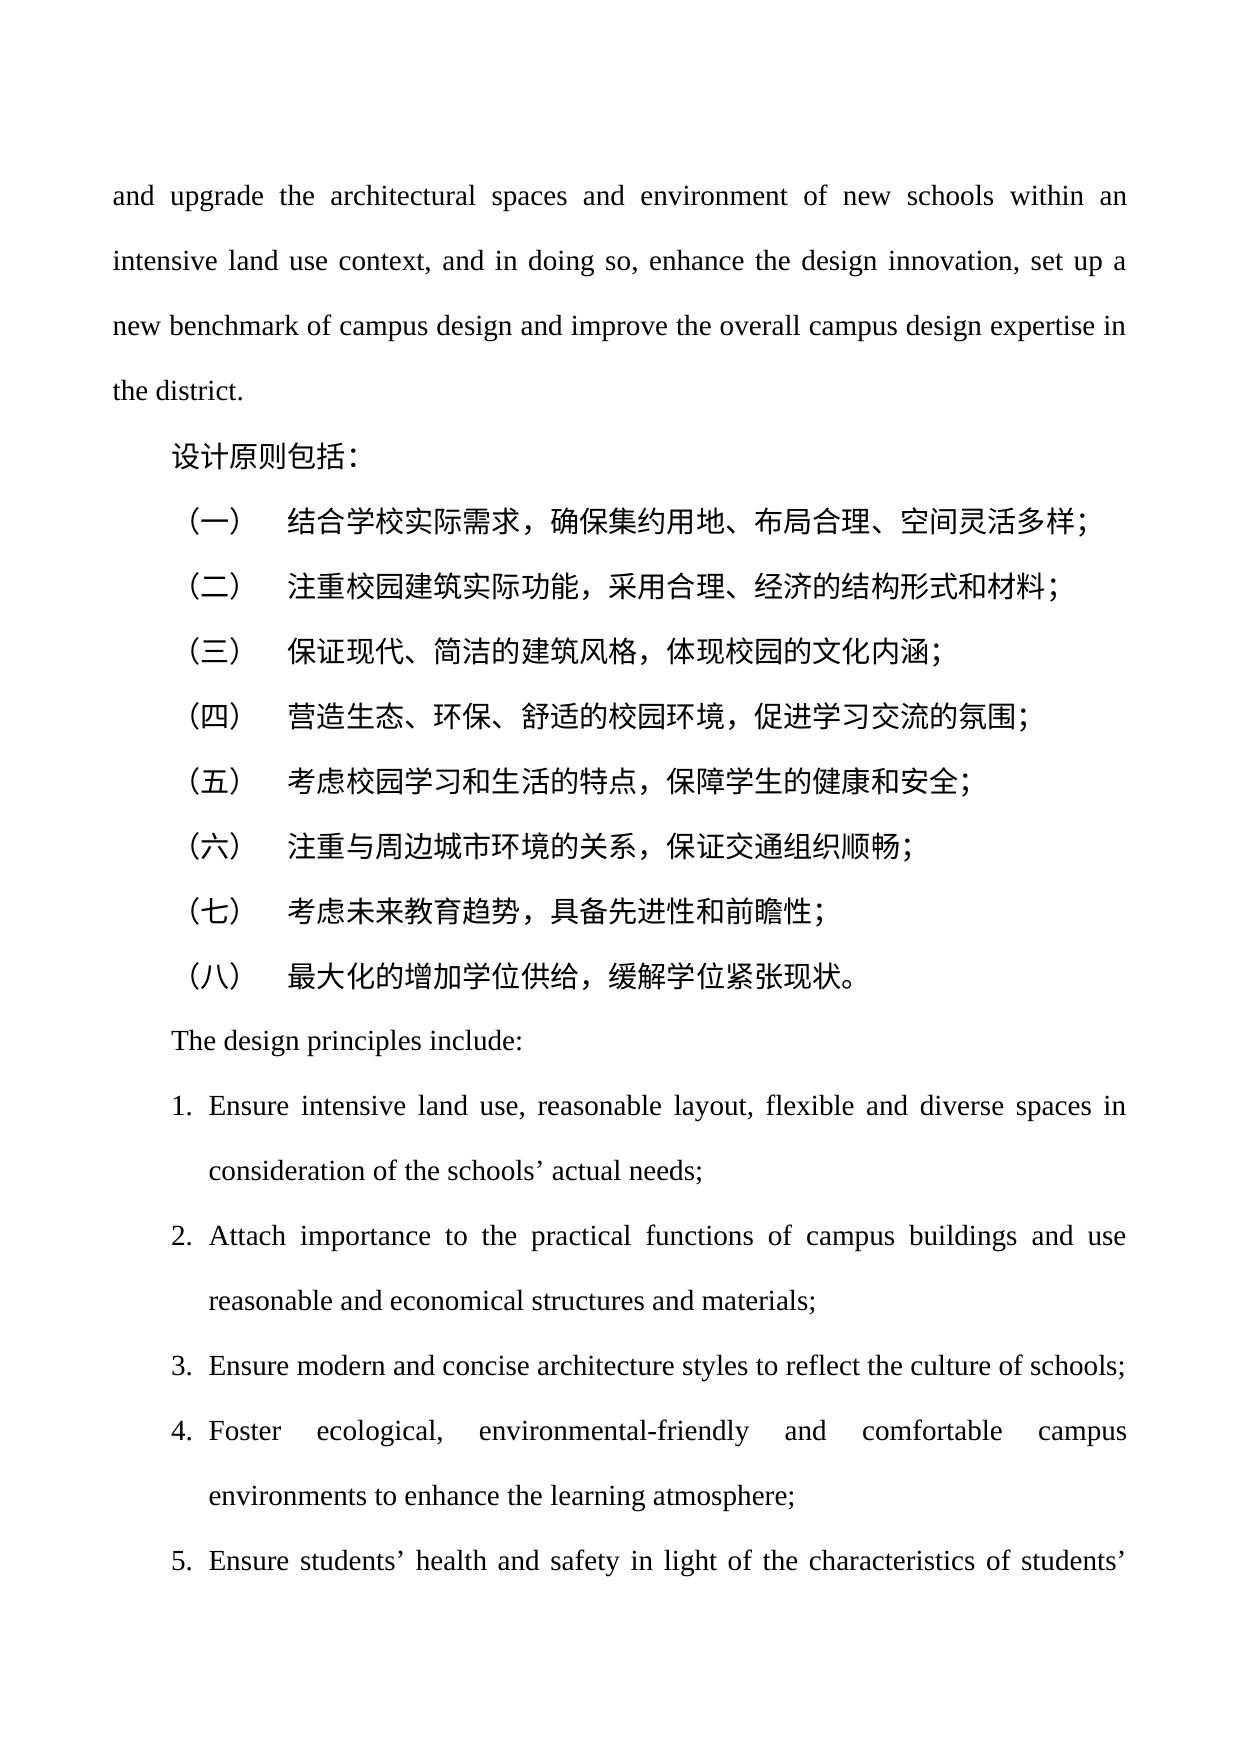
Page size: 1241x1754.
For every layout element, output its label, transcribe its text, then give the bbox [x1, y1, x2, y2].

list Foster ecological, environmental-friendly and comfortable campus environments to enhance the learning atmosphere; [171, 1397, 1128, 1527]
text （三） 保证现代、简洁的建筑风格，体现校园的文化内涵； [112, 617, 1128, 682]
text （二） 注重校园建筑实际功能，采用合理、经济的结构形式和材料； [112, 552, 1128, 617]
text （八） 最大化的增加学位供给，缓解学位紧张现状。 [112, 942, 1128, 1007]
text （五） 考虑校园学习和生活的特点，保障学生的健康和安全； [112, 747, 1128, 812]
text （一） 结合学校实际需求，确保集约用地、布局合理、空间灵活多样； [112, 487, 1128, 552]
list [171, 1527, 1128, 1592]
list Attach importance to the practical functions of campus buildings and use reasonable and economical structures and materials; [171, 1202, 1128, 1332]
text （七） 考虑未来教育趋势，具备先进性和前瞻性； [112, 877, 1128, 942]
text The design principles include: [112, 1007, 1128, 1072]
text （四） 营造生态、环保、舒适的校园环境，促进学习交流的氛围； [112, 682, 1128, 747]
text 设计原则包括： [112, 422, 1128, 487]
list Ensure intensive land use, reasonable layout, flexible and diverse spaces in consideration of the schools’ actual needs; [171, 1072, 1128, 1202]
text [112, 162, 1128, 422]
list Ensure modern and concise architecture styles to reflect the culture of schools; [171, 1332, 1128, 1397]
text （六） 注重与周边城市环境的关系，保证交通组织顺畅； [112, 812, 1128, 877]
